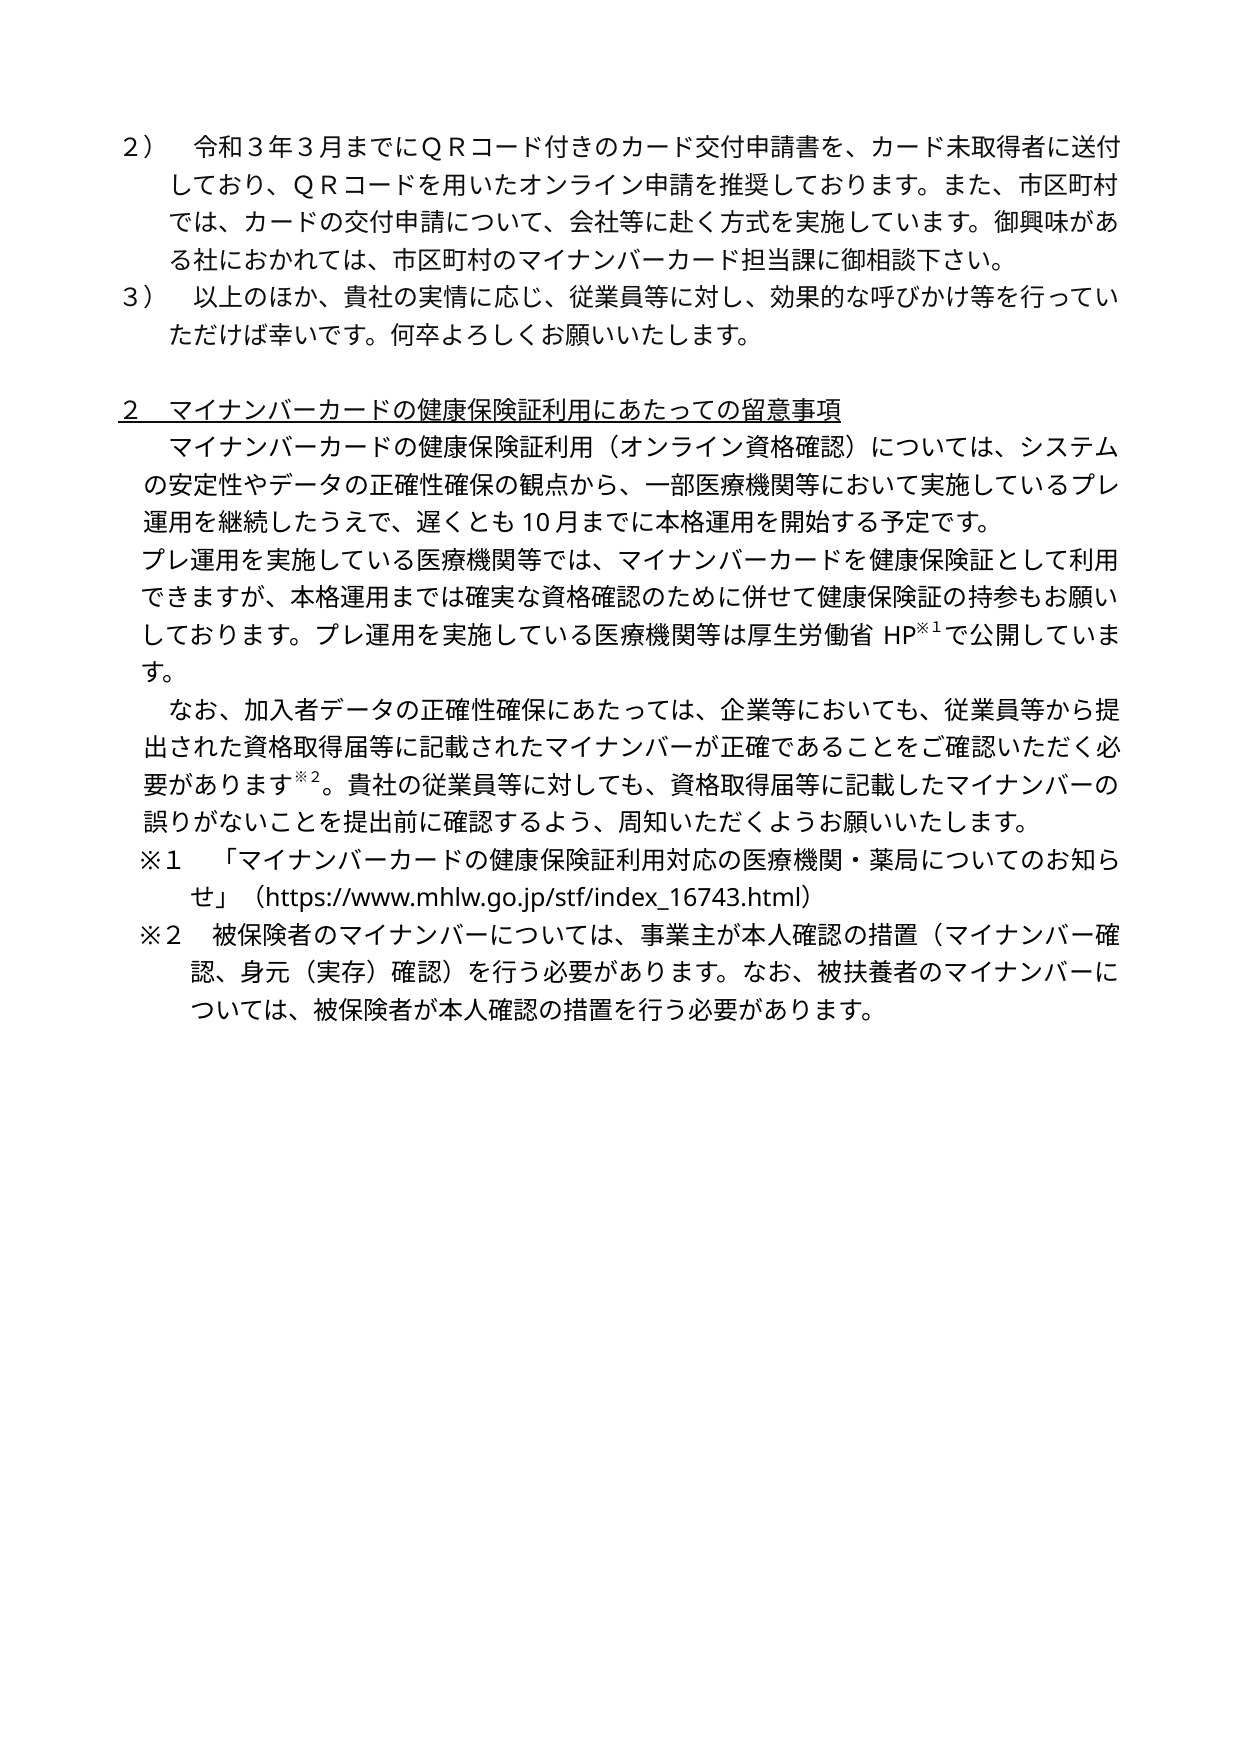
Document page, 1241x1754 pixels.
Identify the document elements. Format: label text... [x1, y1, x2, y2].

text ２ マイナンバーカードの健康保険証利用にあたっての留意事項 [118, 389, 1122, 427]
text ３） 以上のほか、貴社の実情に応じ、従業員等に対し、効果的な呼びかけ等を行っていただけば幸いです。何卒よろしくお願いいたします。 [118, 277, 1122, 352]
text ※１ 「マイナンバーカードの健康保険証利用対応の医療機関・薬局についてのお知らせ」（https://www.mhlw.go.jp/stf/index_16743.html） [140, 839, 1122, 914]
text ※２ 被保険者のマイナンバーについては、事業主が本人確認の措置（マイナンバー確認、身元（実存）確認）を行う必要があります。なお、被扶養者のマイナンバーについては、被保険者が本人確認の措置を行う必要があります。 [140, 914, 1122, 1027]
text ２） 令和３年３月までにＱＲコード付きのカード交付申請書を、カード未取得者に送付しており、ＱＲコードを用いたオンライン申請を推奨しております。また、市区町村では、カードの交付申請について、会社等に赴く方式を実施しています。御興味がある社におかれては、市区町村のマイナンバーカード担当課に御相談下さい。 [118, 127, 1122, 277]
text なお、加入者データの正確性確保にあたっては、企業等においても、従業員等から提出された資格取得届等に記載されたマイナンバーが正確であることをご確認いただく必要があります※２。貴社の従業員等に対しても、資格取得届等に記載したマイナンバーの誤りがないことを提出前に確認するよう、周知いただくようお願いいたします。 [118, 689, 1122, 839]
text プレ運用を実施している医療機関等では、マイナンバーカードを健康保険証として利用できますが、本格運用までは確実な資格確認のために併せて健康保険証の持参もお願いしております。プレ運用を実施している医療機関等は厚生労働省HP※１で公開しています。 [140, 539, 1122, 689]
text マイナンバーカードの健康保険証利用（オンライン資格確認）については、システムの安定性やデータの正確性確保の観点から、一部医療機関等において実施しているプレ運用を継続したうえで、遅くとも10月までに本格運用を開始する予定です。 [118, 427, 1122, 539]
